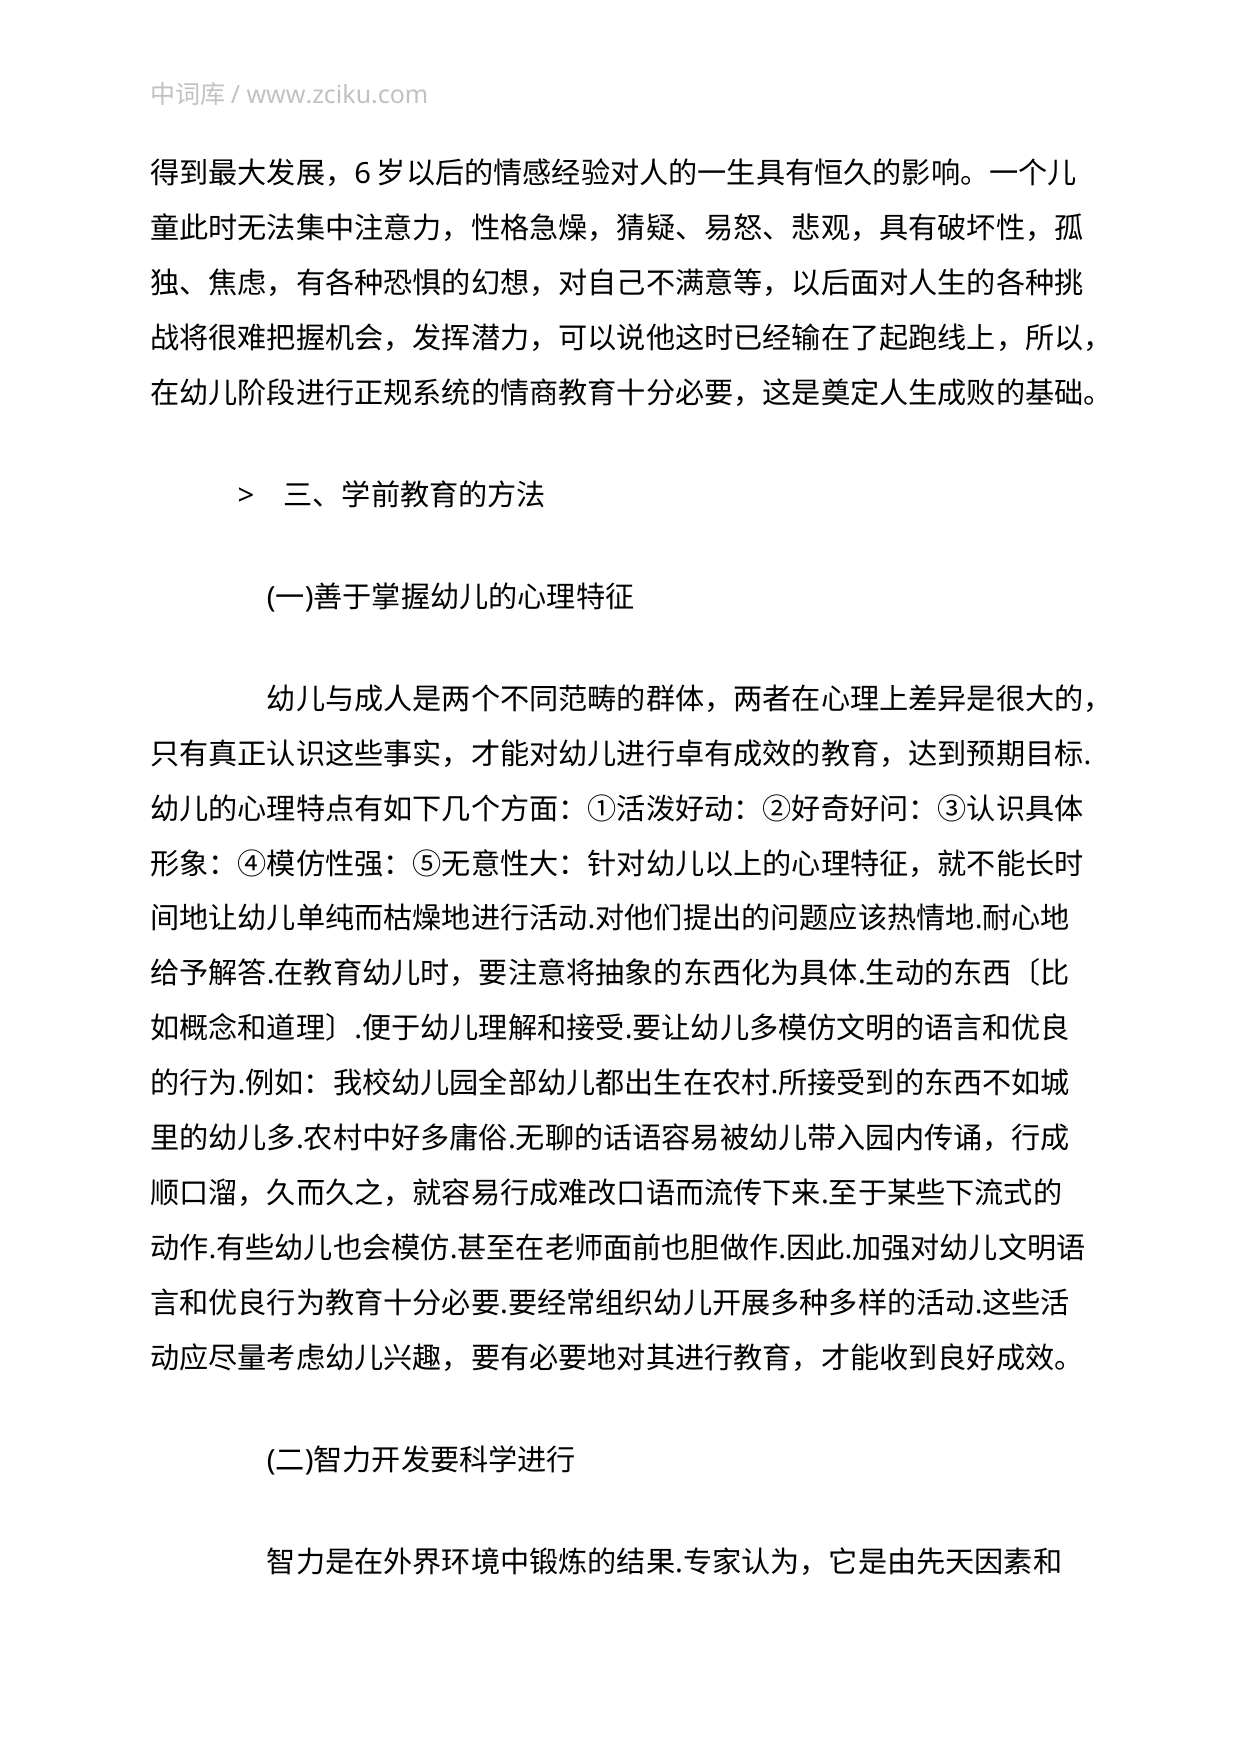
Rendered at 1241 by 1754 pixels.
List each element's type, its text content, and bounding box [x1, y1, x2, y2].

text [150, 1539, 1090, 1581]
text (二)智力开发要科学进行 [150, 1437, 1090, 1479]
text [150, 150, 1090, 412]
text (一)善于掌握幼儿的心理特征 [150, 573, 1090, 616]
text 幼儿与成人是两个不同范畴的群体，两者在心理上差异是很大的，只有真正认识这些事实，才能对幼儿进行卓有成效的教育，达到预期目标.幼儿的心理特点有如下几个方面：①活泼好动：②好奇好问：③认识具体形象：④模仿性强：⑤无意性大：针对幼儿以上的心理特征，就不能长时间地让幼儿单纯而枯燥地进行活动.对他们提出的问题应该热情地.耐心地给予解答.在教育幼儿时，要注意将抽象的东西化为具体.生动的东西〔比如概念和道理〕.便于幼儿理解和接受.要让幼儿多模仿文明的语言和优良的行为.例如：我校幼儿园全部幼儿都出生在农村.所接受到的东西不如城里的幼儿多.农村中好多庸俗.无聊的话语容易被幼儿带入园内传诵，行成顺口溜，久而久之，就容易行成难改口语而流传下来.至于某些下流式的动作.有些幼儿也会模仿.甚至在老师面前也胆做作.因此.加强对幼儿文明语言和优良行为教育十分必要.要经常组织幼儿开展多种多样的活动.这些活动应尽量考虑幼儿兴趣，要有必要地对其进行教育，才能收到良好成效。 [150, 675, 1090, 1377]
text > 三、学前教育的方法 [150, 471, 1090, 514]
